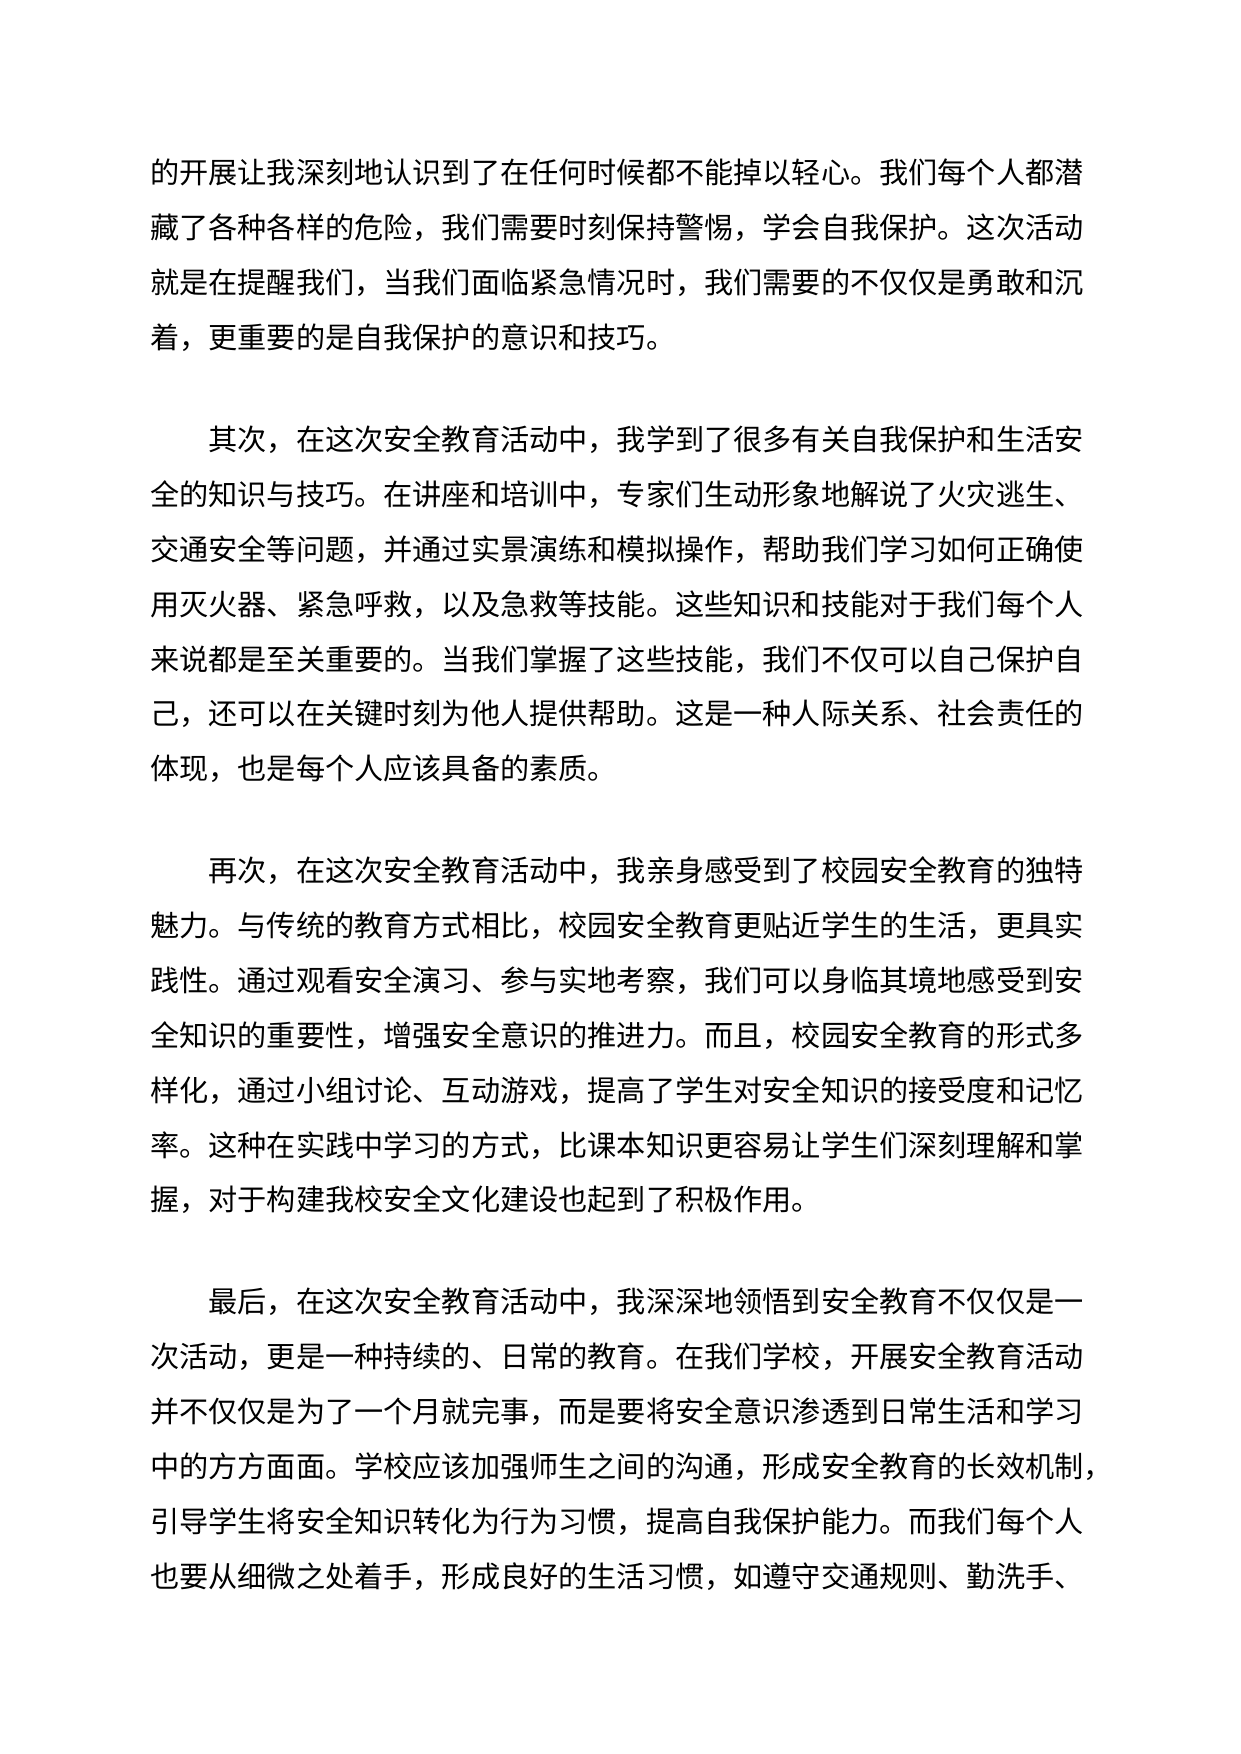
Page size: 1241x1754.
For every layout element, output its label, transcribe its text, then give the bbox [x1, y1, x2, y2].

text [150, 1279, 1090, 1596]
text 再次，在这次安全教育活动中，我亲身感受到了校园安全教育的独特魅力。与传统的教育方式相比，校园安全教育更贴近学生的生活，更具实践性。通过观看安全演习、参与实地考察，我们可以身临其境地感受到安全知识的重要性，增强安全意识的推进力。而且，校园安全教育的形式多样化，通过小组讨论、互动游戏，提高了学生对安全知识的接受度和记忆率。这种在实践中学习的方式，比课本知识更容易让学生们深刻理解和掌握，对于构建我校安全文化建设也起到了积极作用。 [150, 848, 1090, 1219]
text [150, 150, 1090, 357]
text 其次，在这次安全教育活动中，我学到了很多有关自我保护和生活安全的知识与技巧。在讲座和培训中，专家们生动形象地解说了火灾逃生、交通安全等问题，并通过实景演练和模拟操作，帮助我们学习如何正确使用灭火器、紧急呼救，以及急救等技能。这些知识和技能对于我们每个人来说都是至关重要的。当我们掌握了这些技能，我们不仅可以自己保护自己，还可以在关键时刻为他人提供帮助。这是一种人际关系、社会责任的体现，也是每个人应该具备的素质。 [150, 416, 1090, 788]
